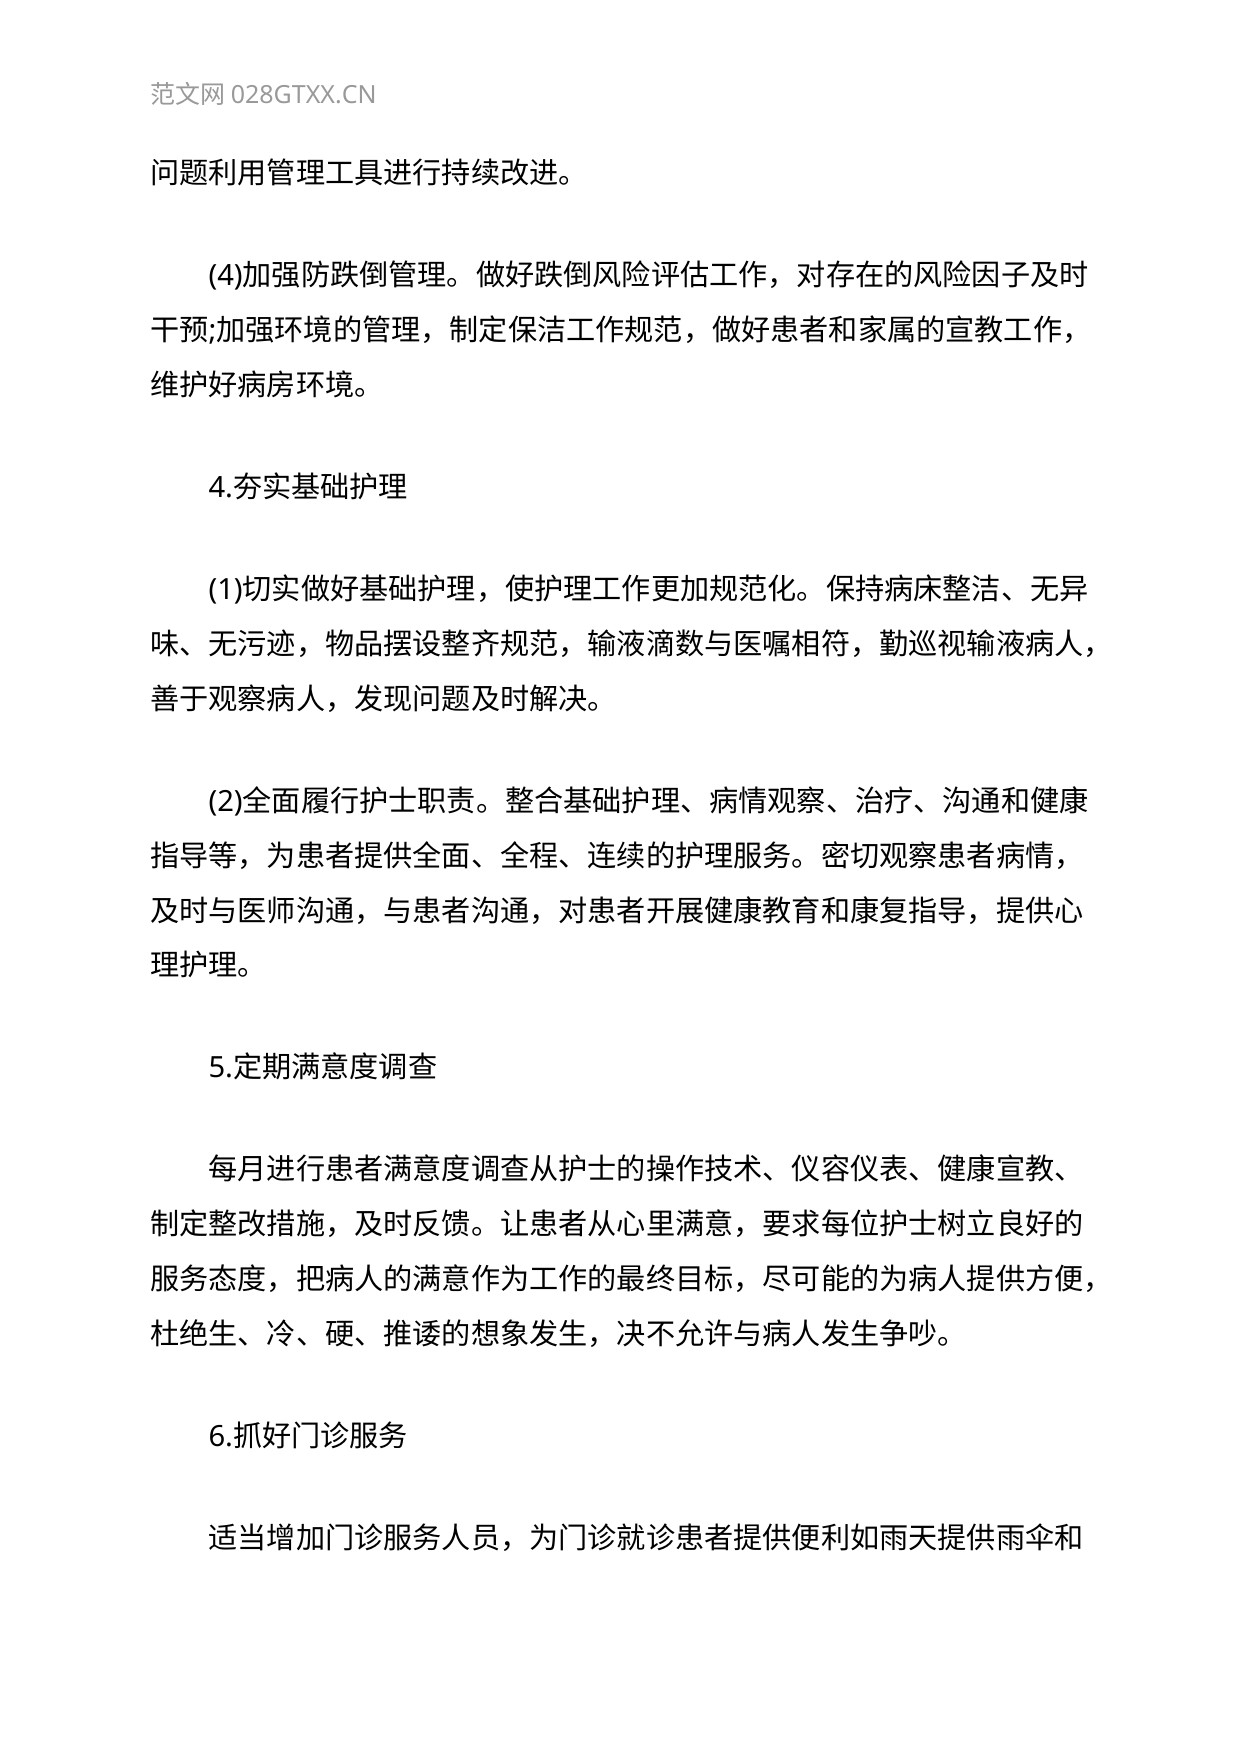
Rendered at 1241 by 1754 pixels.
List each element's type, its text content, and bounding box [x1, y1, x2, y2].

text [150, 150, 1090, 192]
text 5.定期满意度调查 [150, 1044, 1090, 1086]
text 4.夯实基础护理 [150, 463, 1090, 506]
text (1)切实做好基础护理，使护理工作更加规范化。保持病床整洁、无异味、无污迹，物品摆设整齐规范，输液滴数与医嘱相符，勤巡视输液病人，善于观察病人，发现问题及时解决。 [150, 566, 1090, 718]
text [150, 1514, 1090, 1556]
text 6.抓好门诊服务 [150, 1412, 1090, 1454]
text (4)加强防跌倒管理。做好跌倒风险评估工作，对存在的风险因子及时干预;加强环境的管理，制定保洁工作规范，做好患者和家属的宣教工作，维护好病房环境。 [150, 252, 1090, 404]
text (2)全面履行护士职责。整合基础护理、病情观察、治疗、沟通和健康指导等，为患者提供全面、全程、连续的护理服务。密切观察患者病情，及时与医师沟通，与患者沟通，对患者开展健康教育和康复指导，提供心理护理。 [150, 777, 1090, 984]
text 每月进行患者满意度调查从护士的操作技术、仪容仪表、健康宣教、制定整改措施，及时反馈。让患者从心里满意，要求每位护士树立良好的服务态度，把病人的满意作为工作的最终目标，尽可能的为病人提供方便，杜绝生、冷、硬、推诿的想象发生，决不允许与病人发生争吵。 [150, 1146, 1090, 1353]
